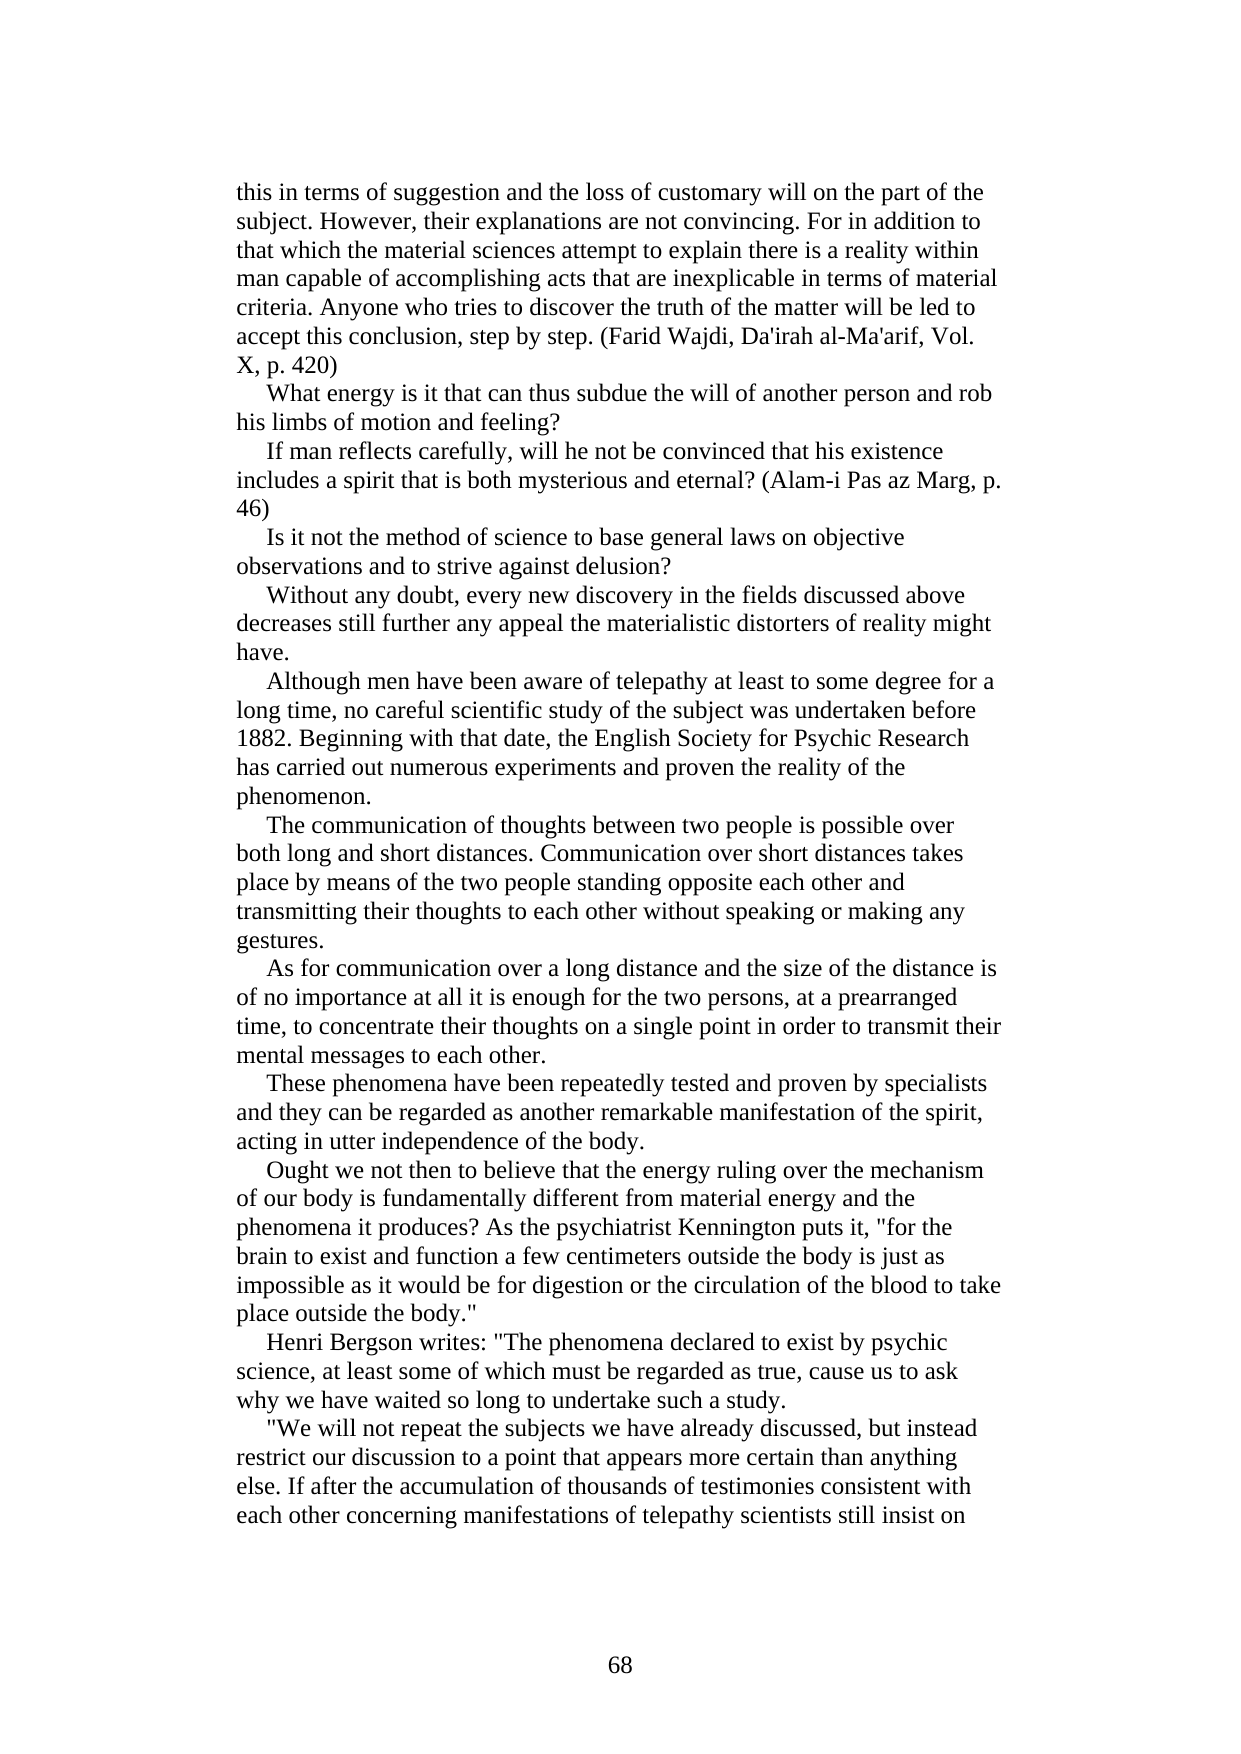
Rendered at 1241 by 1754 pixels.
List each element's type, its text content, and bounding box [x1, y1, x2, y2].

text These phenomena have been repeatedly tested and proven by specialists and they can be regarded as another remarkable manifestation of the spirit, acting in utter independence of the body. [236, 1068, 1004, 1155]
text Henri Bergson writes: "The phenomena declared to exist by psychic science, at least some of which must be regarded as true, cause us to ask why we have waited so long to undertake such a study. [236, 1327, 1004, 1413]
text As for communication over a long distance and the size of the distance is of no importance at all it is enough for the two persons, at a prearranged time, to concentrate their thoughts on a single point in order to transmit their mental messages to each other. [236, 953, 1004, 1068]
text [236, 1413, 1004, 1528]
text If man reflects carefully, will he not be convinced that his existence includes a spirit that is both mysterious and eternal? (Alam-i Pas az Marg, p. 46) [236, 436, 1004, 522]
text The communication of thoughts between two people is possible over both long and short distances. Communication over short distances takes place by means of the two people standing opposite each other and transmitting their thoughts to each other without speaking or making any gestures. [236, 810, 1004, 953]
text Is it not the method of science to base general laws on objective observations and to strive against delusion? [236, 522, 1004, 580]
text Ought we not then to believe that the energy ruling over the mechanism of our body is fundamentally different from material energy and the phenomena it produces? As the psychiatrist Kennington puts it, "for the brain to exist and function a few centimeters outside the body is just as impossible as it would be for digestion or the circulation of the blood to take place outside the body." [236, 1155, 1004, 1327]
text What energy is it that can thus subdue the will of another person and rob his limbs of motion and feeling? [236, 378, 1004, 436]
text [236, 177, 1004, 378]
text Without any doubt, every new discovery in the fields discussed above decreases still further any appeal the materialistic distorters of reality might have. [236, 580, 1004, 666]
text Although men have been aware of telepathy at least to some degree for a long time, no careful scientific study of the subject was undertaken before 1882. Beginning with that date, the English Society for Psychic Research has carried out numerous experiments and proven the reality of the phenomenon. [236, 666, 1004, 810]
